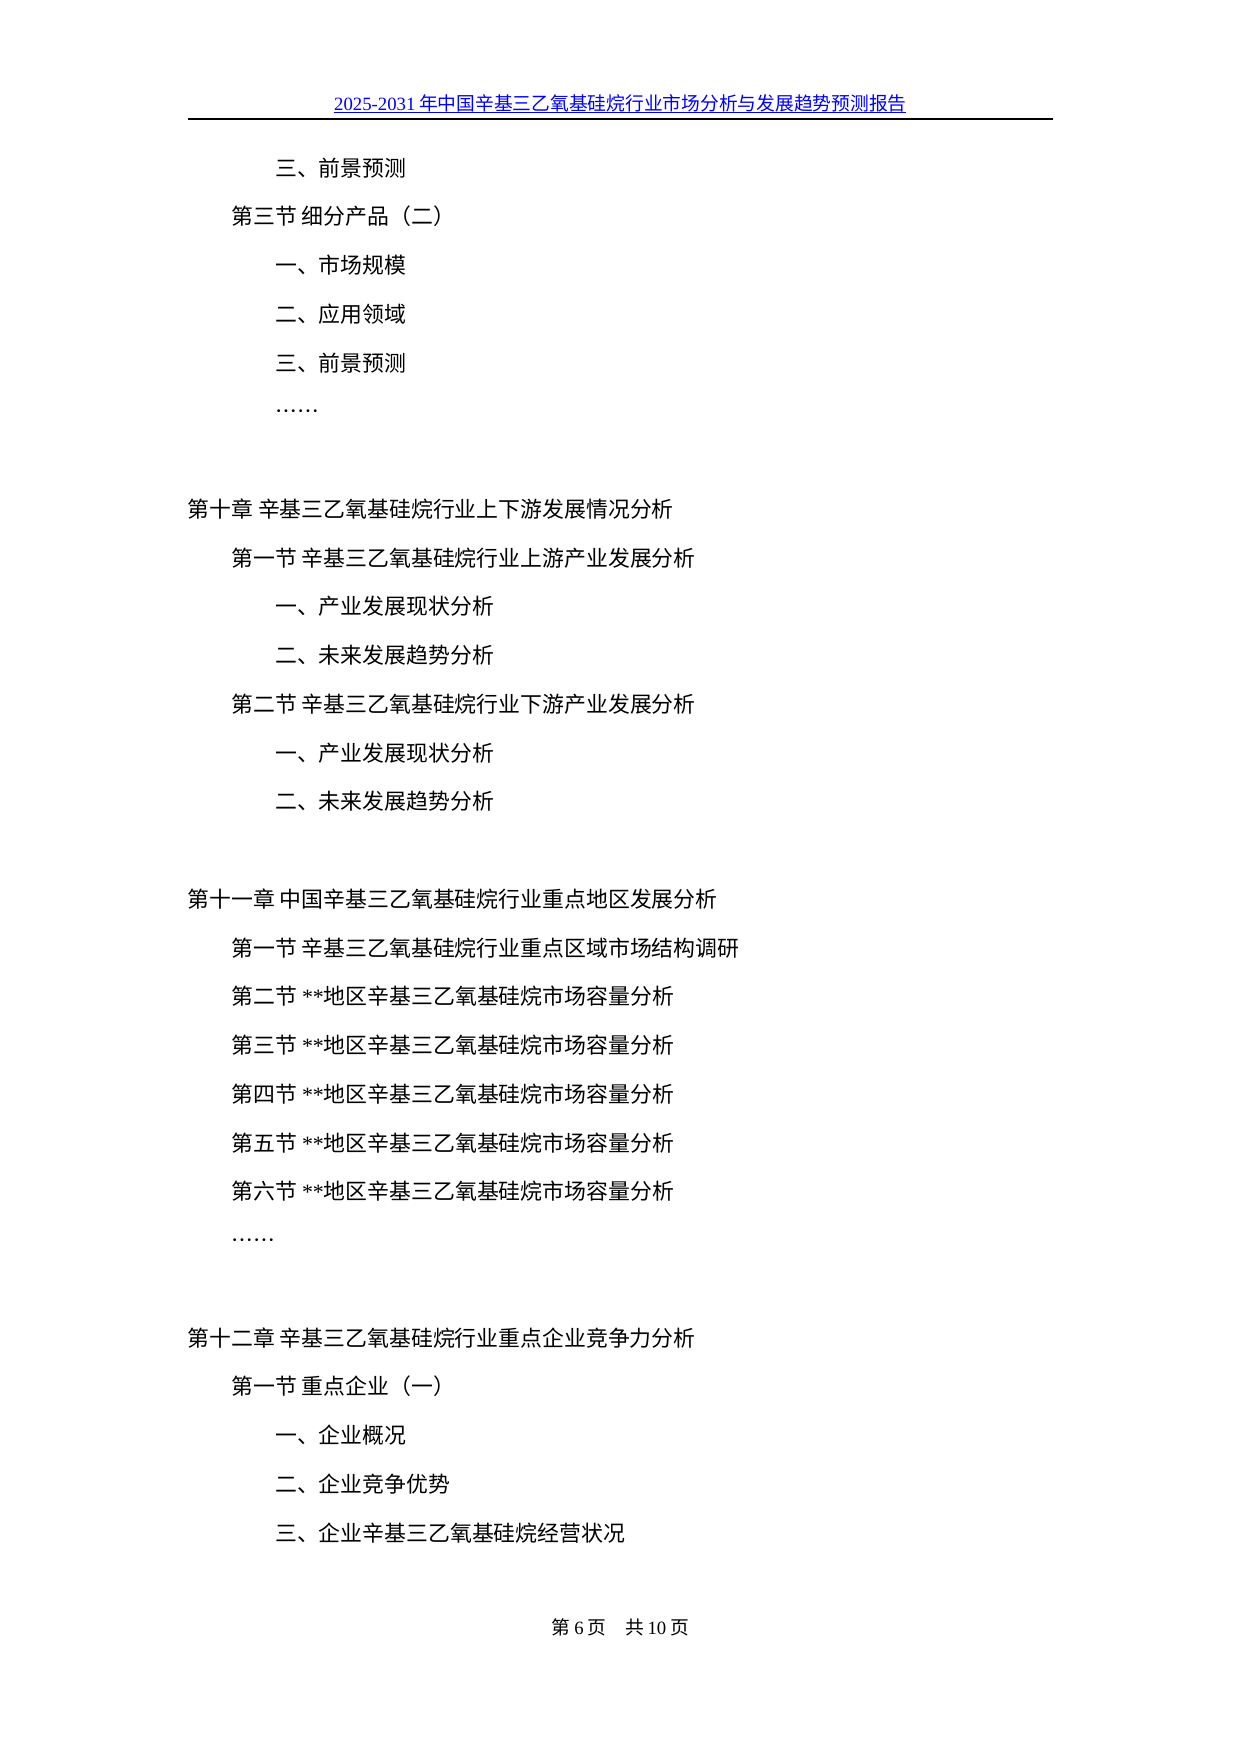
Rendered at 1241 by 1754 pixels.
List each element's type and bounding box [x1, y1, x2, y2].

text [187, 150, 1053, 1548]
